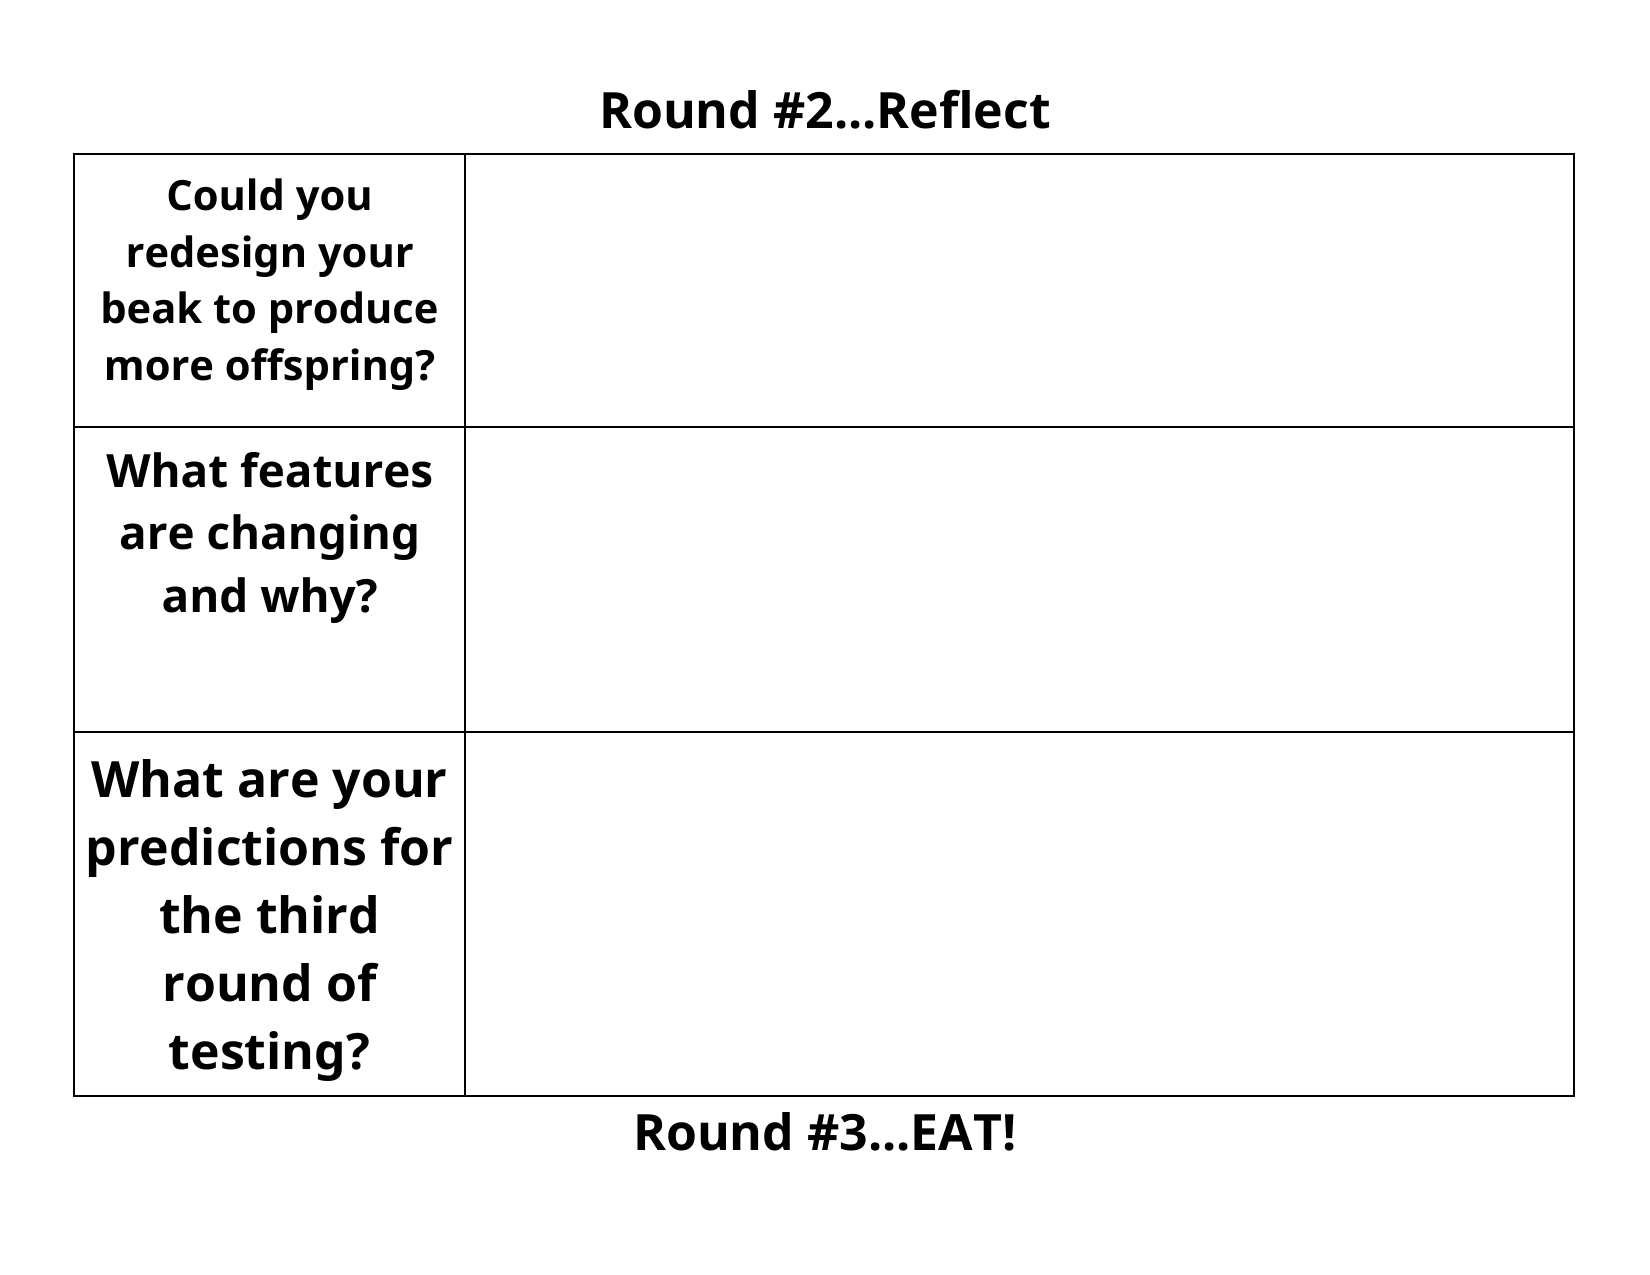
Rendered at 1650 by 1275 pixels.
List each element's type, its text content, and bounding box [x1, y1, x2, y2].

table_cell What features are changing and why? [75, 428, 464, 731]
text Round #3...EAT! [75, 1097, 1575, 1165]
table_cell [466, 733, 1573, 1095]
text Round #2...Reflect [75, 75, 1575, 143]
table_cell What are your predictions for the third round of testing? [75, 733, 464, 1095]
table_cell [466, 428, 1573, 731]
table_header Could you redesign your beak to produce more offspring? [75, 155, 464, 426]
table_header [466, 155, 1573, 426]
